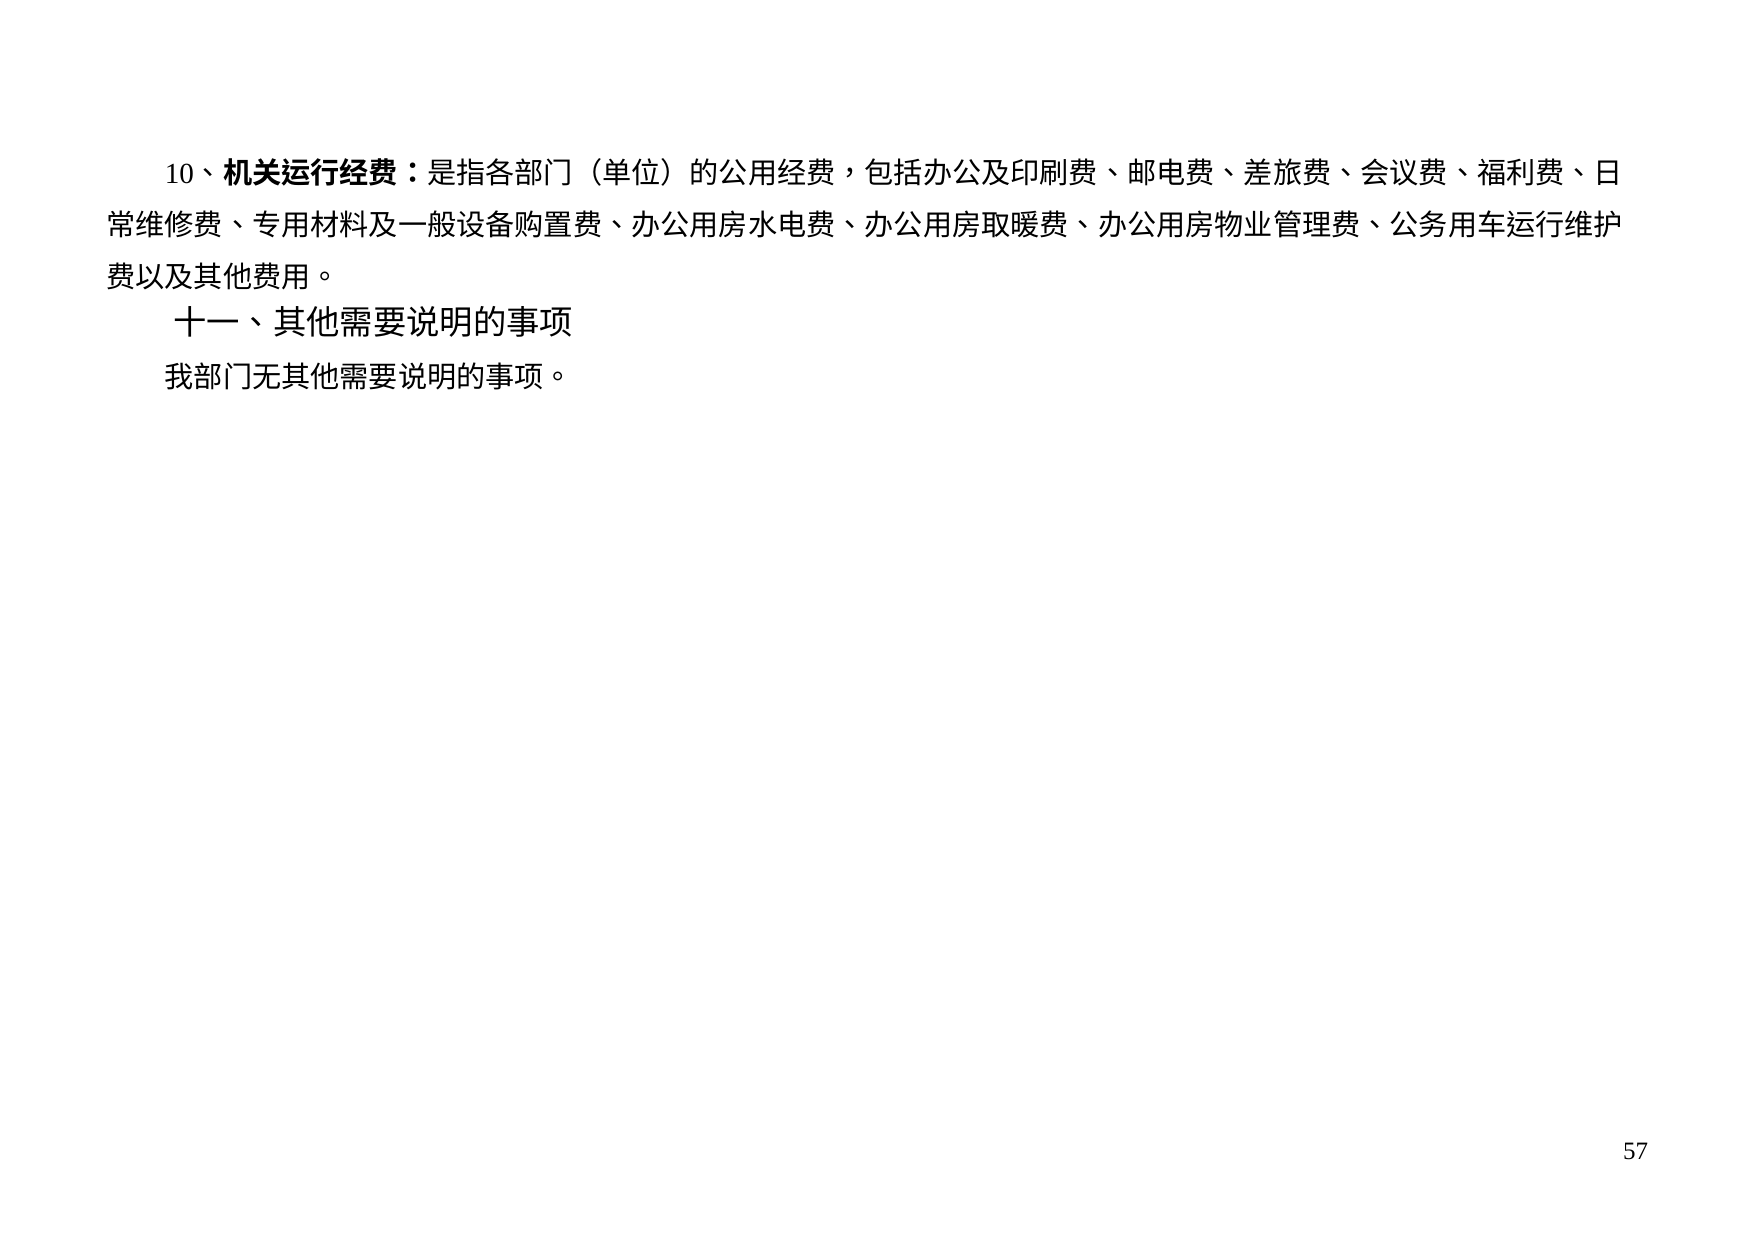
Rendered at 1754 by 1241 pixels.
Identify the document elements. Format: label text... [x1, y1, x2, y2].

text 10、机关运行经费：是指各部门（单位）的公用经费，包括办公及印刷费、邮电费、差旅费、会议费、福利费、日常维修费、专用材料及一般设备购置费、办公用房水电费、办公用房取暖费、办公用房物业管理费、公务用车运行维护费以及其他费用。 [106, 142, 1648, 298]
text 十一、其他需要说明的事项 [106, 299, 1648, 344]
text 我部门无其他需要说明的事项。 [106, 346, 1648, 398]
